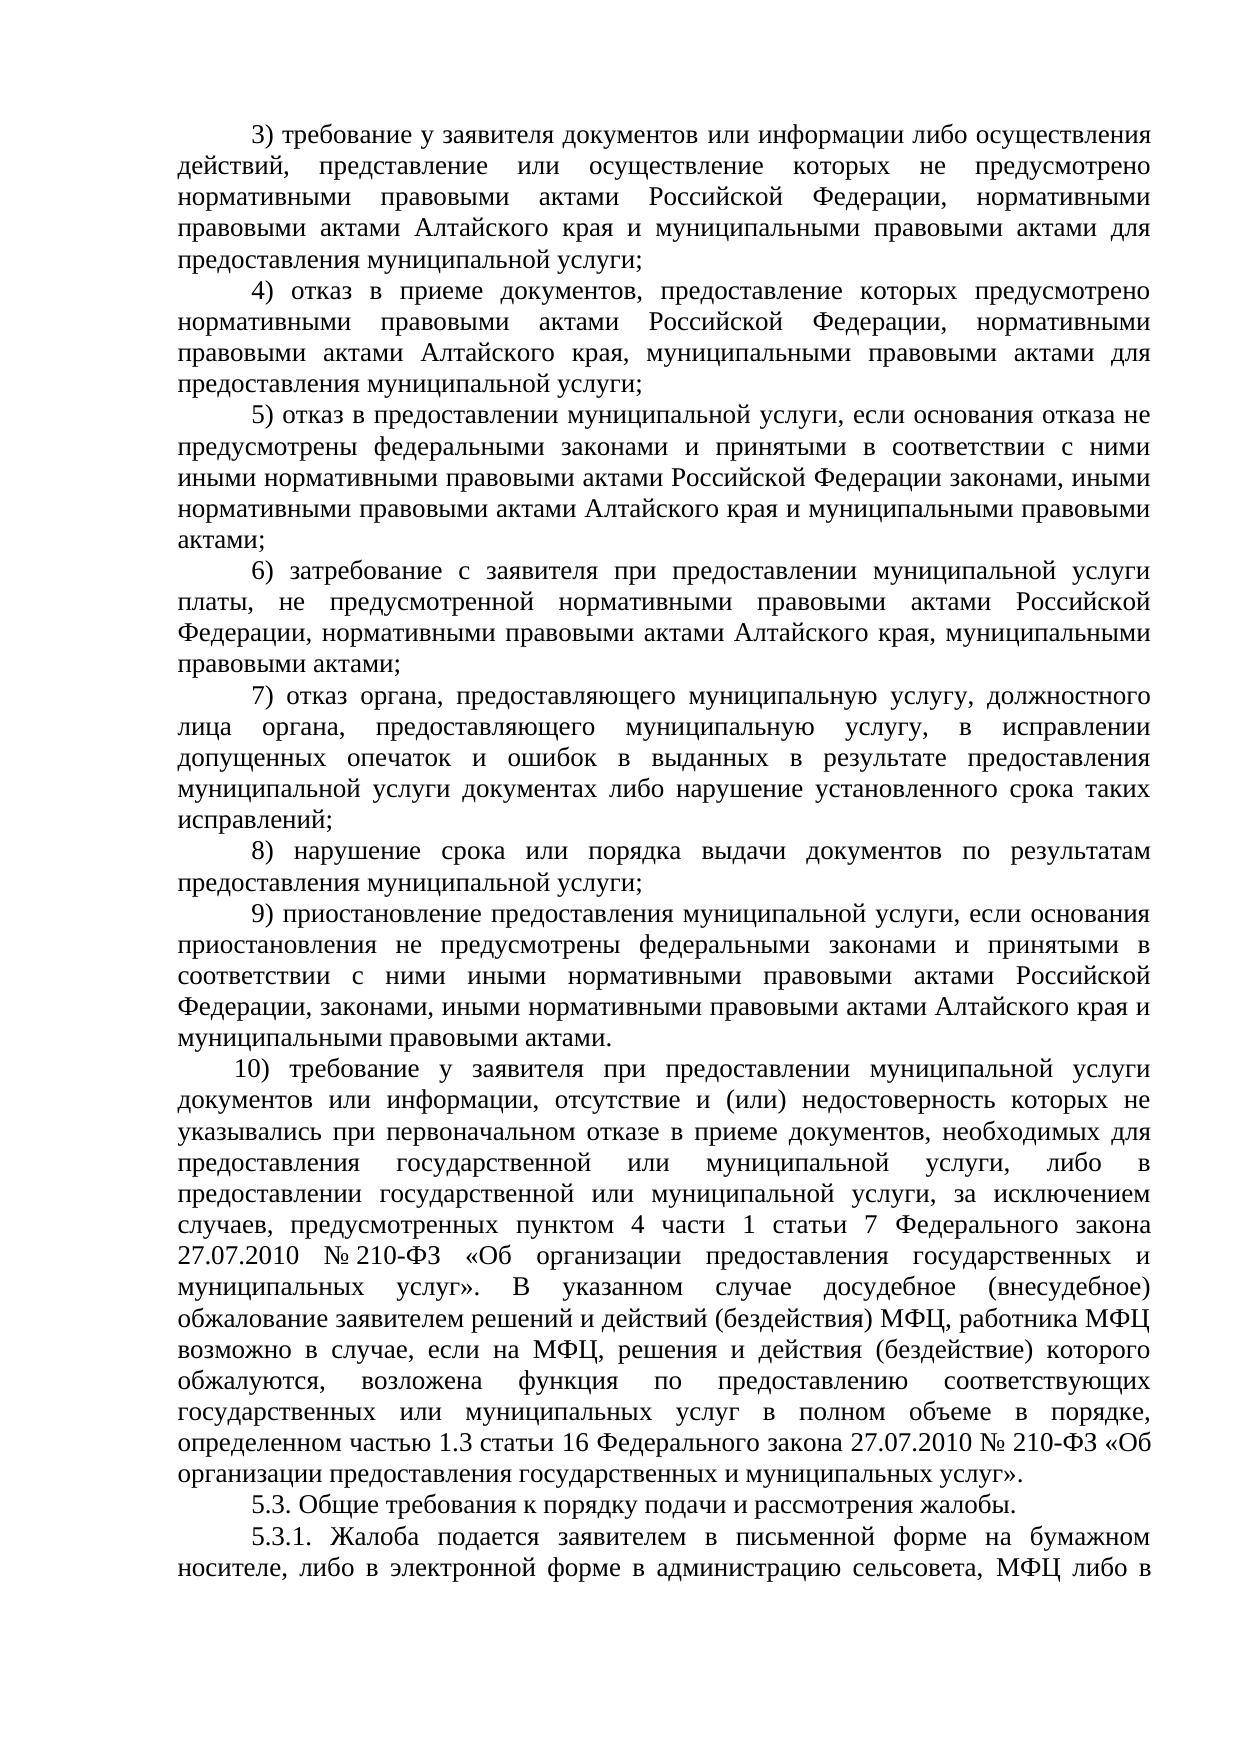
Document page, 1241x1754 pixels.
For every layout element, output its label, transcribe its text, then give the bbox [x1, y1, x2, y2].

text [177, 1520, 1152, 1582]
text 7) отказ органа, предоставляющего муниципальную услугу, должностного лица органа, предоставляющего муниципальную услугу, в исправлении допущенных опечаток и ошибок в выданных в результате предоставления муниципальной услуги документах либо нарушение установленного срока таких исправлений; [177, 679, 1152, 834]
text 3) требование у заявителя документов или информации либо осуществления действий, представление или осуществление которых не предусмотрено нормативными правовыми актами Российской Федерации, нормативными правовыми актами Алтайского края и муниципальными правовыми актами для предоставления муниципальной услуги; [177, 118, 1152, 274]
text 5.3. Общие требования к порядку подачи и рассмотрения жалобы. [177, 1488, 1152, 1520]
text 8) нарушение срока или порядка выдачи документов по результатам предоставления муниципальной услуги; [177, 834, 1152, 897]
text 9) приостановление предоставления муниципальной услуги, если основания приостановления не предусмотрены федеральными законами и принятыми в соответствии с ними иными нормативными правовыми актами Российской Федерации, законами, иными нормативными правовыми актами Алтайского края и муниципальными правовыми актами. [177, 897, 1152, 1052]
text 6) затребование с заявителя при предоставлении муниципальной услуги платы, не предусмотренной нормативными правовыми актами Российской Федерации, нормативными правовыми актами Алтайского края, муниципальными правовыми актами; [177, 554, 1152, 679]
text 5) отказ в предоставлении муниципальной услуги, если основания отказа не предусмотрены федеральными законами и принятыми в соответствии с ними иными нормативными правовыми актами Российской Федерации законами, иными нормативными правовыми актами Алтайского края и муниципальными правовыми актами; [177, 398, 1152, 554]
text 4) отказ в приеме документов, предоставление которых предусмотрено нормативными правовыми актами Российской Федерации, нормативными правовыми актами Алтайского края, муниципальными правовыми актами для предоставления муниципальной услуги; [177, 274, 1152, 398]
text 10) требование у заявителя при предоставлении муниципальной услуги документов или информации, отсутствие и (или) недостоверность которых не указывались при первоначальном отказе в приеме документов, необходимых для предоставления государственной или муниципальной услуги, либо в предоставлении государственной или муниципальной услуги, за исключением случаев, предусмотренных пунктом 4 части 1 статьи 7 Федерального закона 27.07.2010 № 210-ФЗ «Об организации предоставления государственных и муниципальных услуг». В указанном случае досудебное (внесудебное) обжалование заявителем решений и действий (бездействия) МФЦ, работника МФЦ возможно в случае, если на МФЦ, решения и действия (бездействие) которого обжалуются, возложена функция по предоставлению соответствующих государственных или муниципальных услуг в полном объеме в порядке, определенном частью 1.3 статьи 16 Федерального закона 27.07.2010 № 210-ФЗ «Об организации предоставления государственных и муниципальных услуг». [177, 1052, 1152, 1488]
